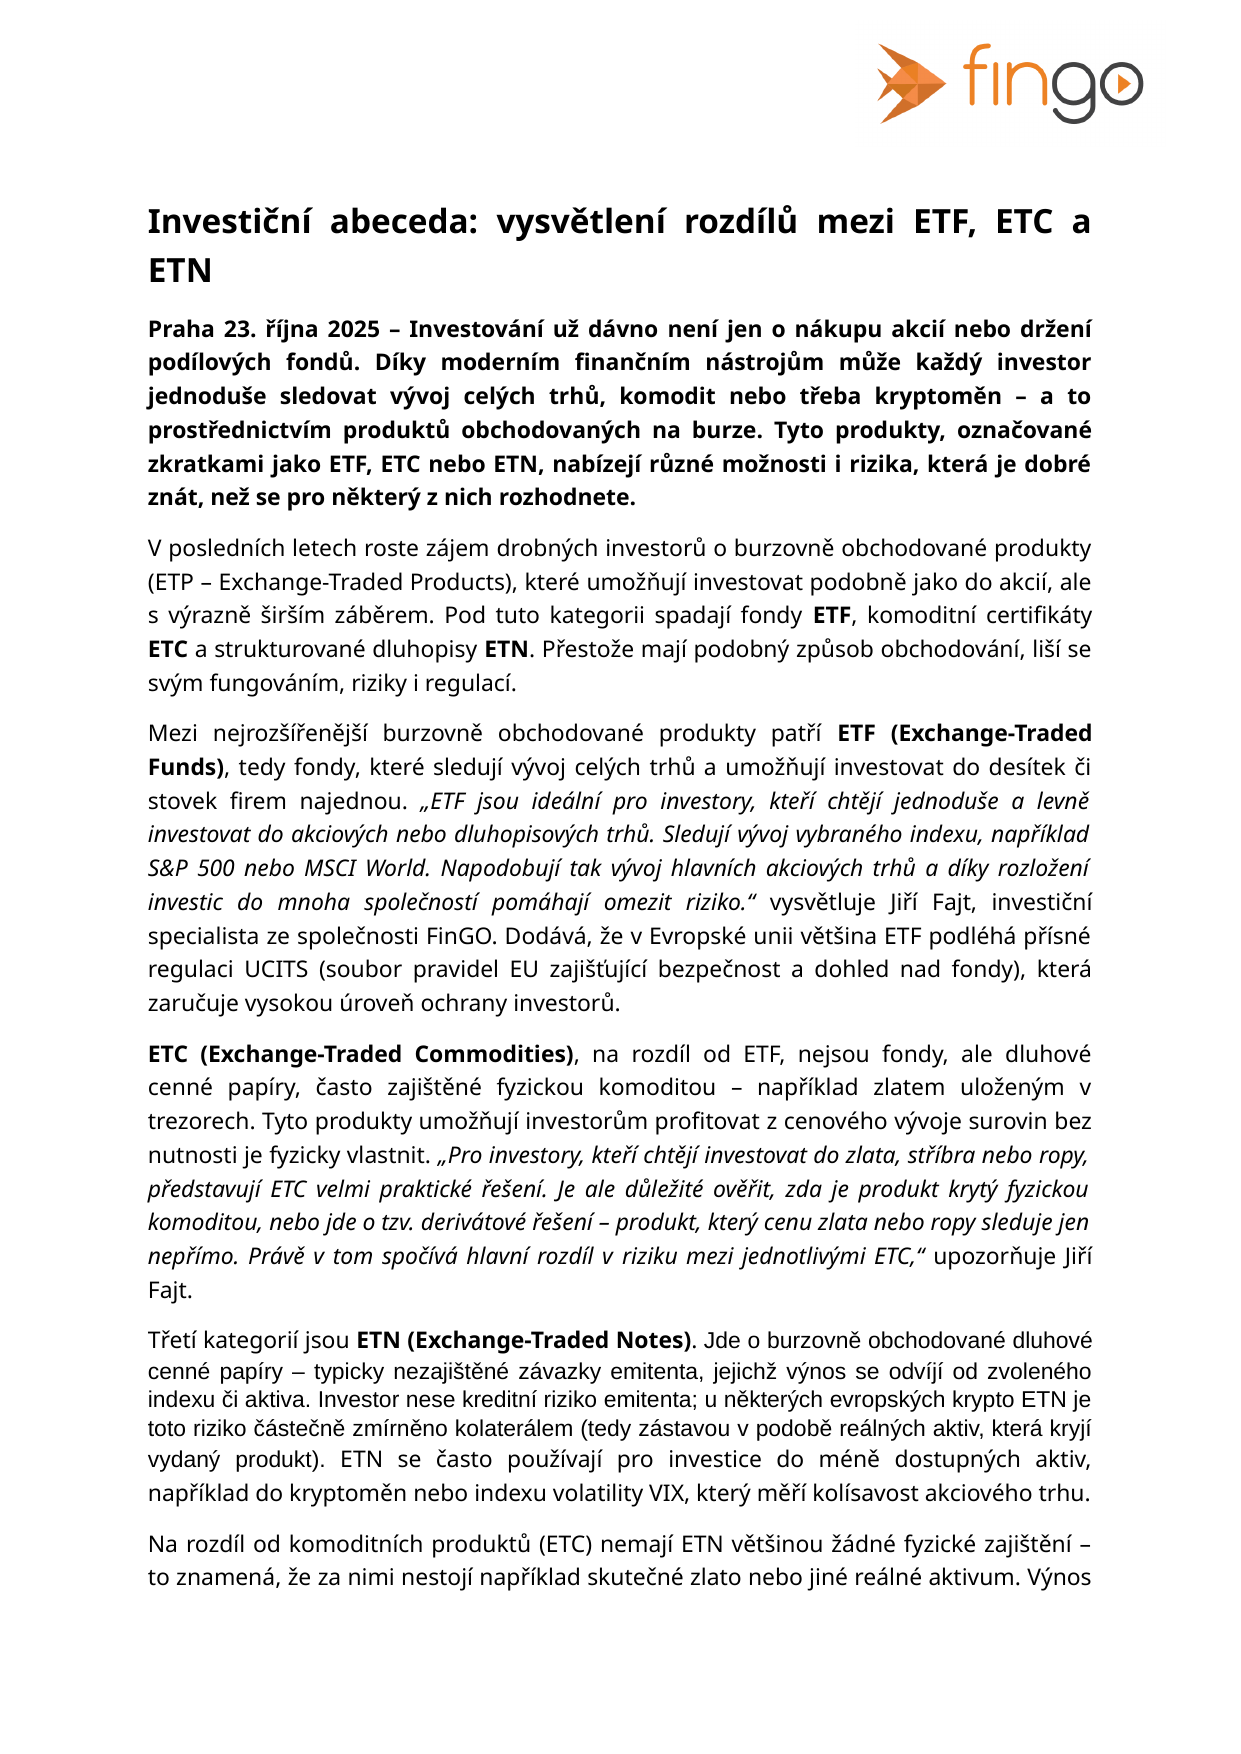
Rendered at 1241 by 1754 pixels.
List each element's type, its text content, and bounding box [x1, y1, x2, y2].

text ETC (Exchange-Traded Commodities), na rozdíl od ETF, nejsou fondy, ale dluhové cenné papíry, často zajištěné fyzickou komoditou – například zlatem uloženým v trezorech. Tyto produkty umožňují investorům profitovat z cenového vývoje surovin bez nutnosti je fyzicky vlastnit. „Pro investory, kteří chtějí investovat do zlata, stříbra nebo ropy, představují ETC velmi praktické řešení. Je ale důležité ověřit, zda je produkt krytý fyzickou komoditou, nebo jde o tzv. derivátové řešení – produkt, který cenu zlata nebo ropy sleduje jen nepřímo. Právě v tom spočívá hlavní rozdíl v riziku mezi jednotlivými ETC,“ upozorňuje Jiří Fajt. [148, 1038, 1093, 1305]
picture [854, 20, 1166, 147]
text Mezi nejrozšířenější burzovně obchodované produkty patří ETF (Exchange-Traded Funds), tedy fondy, které sledují vývoj celých trhů a umožňují investovat do desítek či stovek firem najednou. „ETF jsou ideální pro investory, kteří chtějí jednoduše a levně investovat do akciových nebo dluhopisových trhů. Sledují vývoj vybraného indexu, například S&P 500 nebo MSCI World. Napodobují tak vývoj hlavních akciových trhů a díky rozložení investic do mnoha společností pomáhají omezit riziko.“ vysvětluje Jiří Fajt, investiční specialista ze společnosti FinGO. Dodává, že v Evropské unii většina ETF podléhá přísné regulaci UCITS (soubor pravidel EU zajišťující bezpečnost a dohled nad fondy), která zaručuje vysokou úroveň ochrany investorů. [148, 717, 1093, 1018]
text V posledních letech roste zájem drobných investorů o burzovně obchodované produkty (ETP – Exchange-Traded Products), které umožňují investovat podobně jako do akcií, ale s výrazně širším záběrem. Pod tuto kategorii spadají fondy ETF, komoditní certifikáty ETC a strukturované dluhopisy ETN. Přestože mají podobný způsob obchodování, liší se svým fungováním, riziky i regulací. [148, 532, 1093, 698]
text Praha 23. října 2025 – Investování už dávno není jen o nákupu akcií nebo držení podílových fondů. Díky moderním finančním nástrojům může každý investor jednoduše sledovat vývoj celých trhů, komodit nebo třeba kryptoměn – a to prostřednictvím produktů obchodovaných na burze. Tyto produkty, označované zkratkami jako ETF, ETC nebo ETN, nabízejí různé možnosti i rizika, která je dobré znát, než se pro některý z nich rozhodnete. [148, 313, 1093, 513]
text Investiční abeceda: vysvětlení rozdílů mezi ETF, ETC a ETN [148, 198, 1093, 292]
text Třetí kategorií jsou ETN (Exchange-Traded Notes). Jde o burzovně obchodované dluhové cenné papíry – typicky nezajištěné závazky emitenta, jejichž výnos se odvíjí od zvoleného indexu či aktiva. Investor nese kreditní riziko emitenta; u některých evropských krypto ETN je toto riziko částečně zmírněno kolaterálem (tedy zástavou v podobě reálných aktiv, která kryjí vydaný produkt). ETN se často používají pro investice do méně dostupných aktiv, například do kryptoměn nebo indexu volatility VIX, který měří kolísavost akciového trhu. [148, 1324, 1093, 1508]
